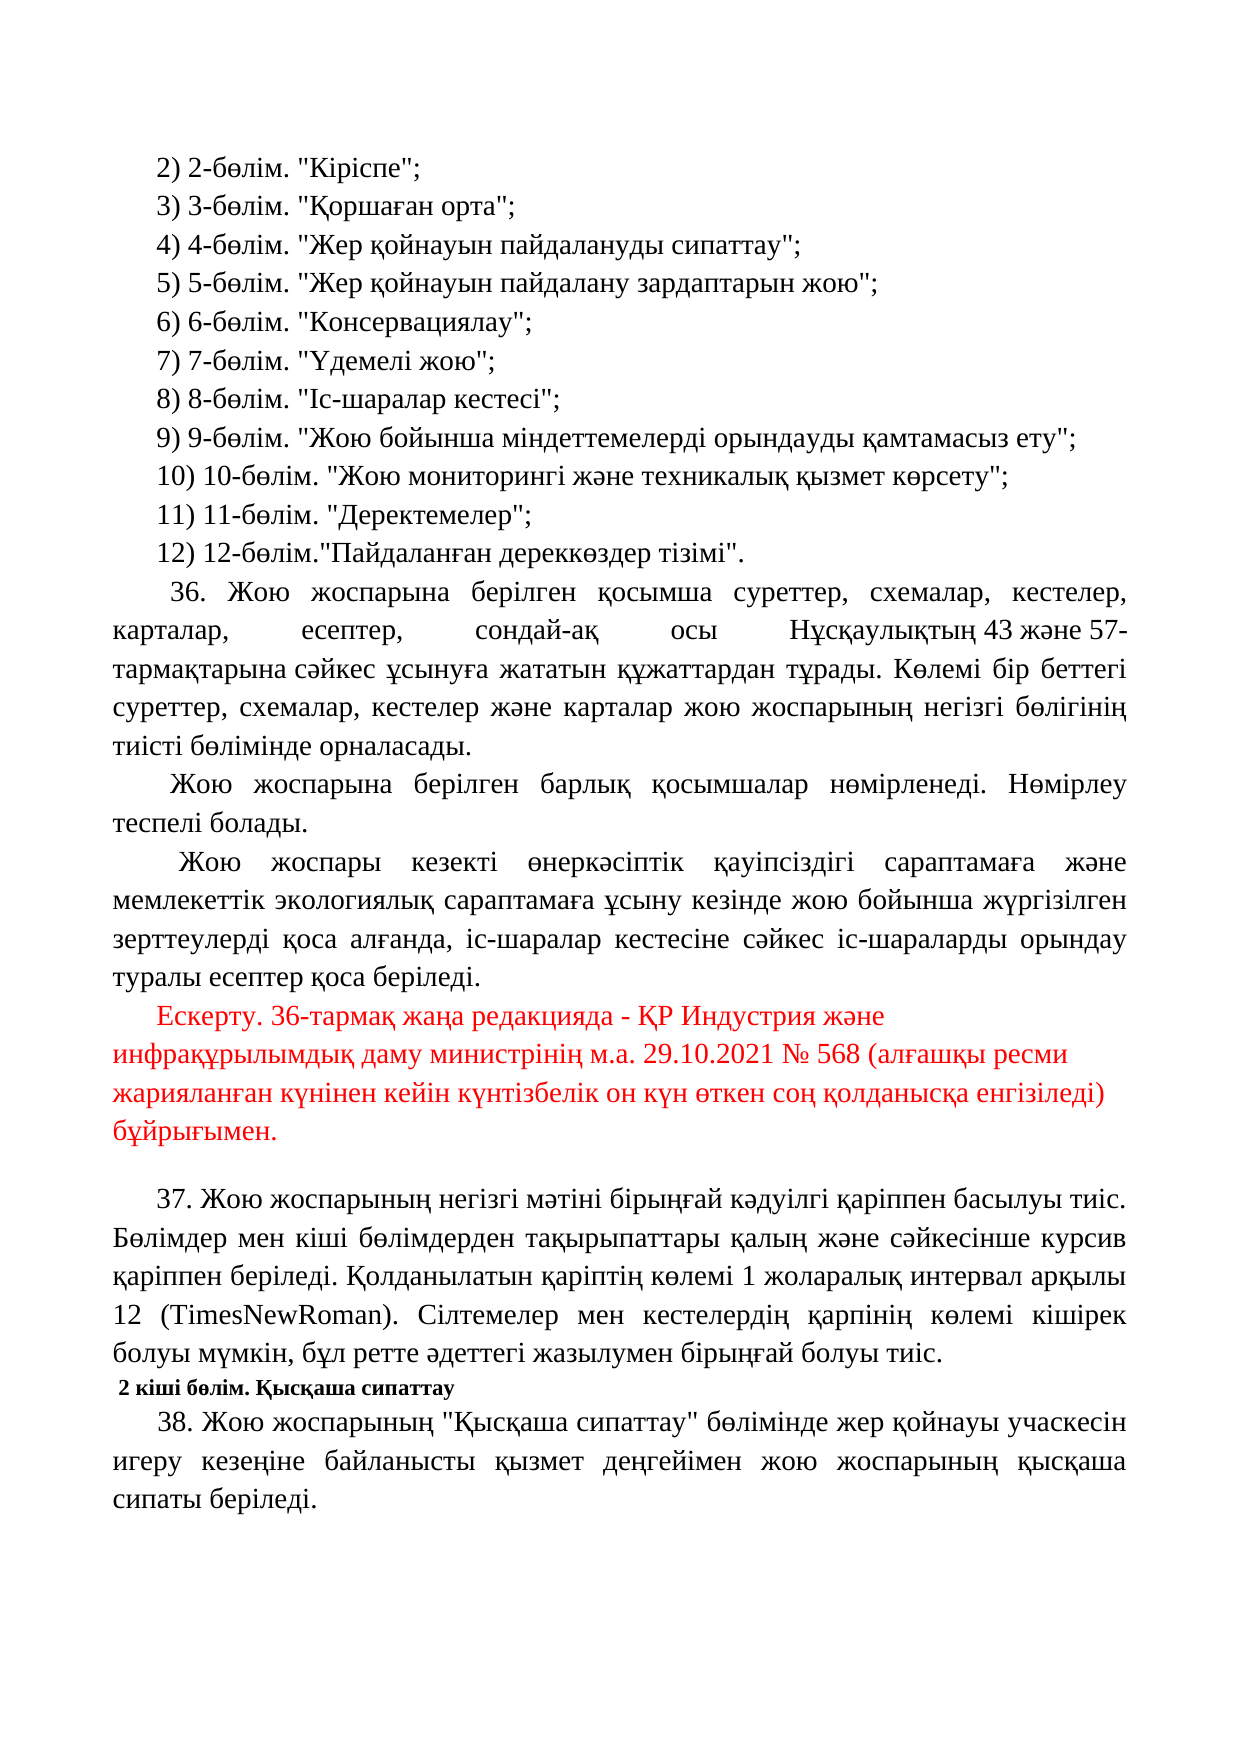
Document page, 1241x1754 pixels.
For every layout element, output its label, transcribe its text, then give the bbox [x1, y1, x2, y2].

text Ескерту. 36-тармақ жаңа редакцияда - ҚР Индустрия және инфрақұрылымдық даму министрінің м.а. 29.10.2021 № 568 (алғашқы ресми жарияланған күнінен кейін күнтізбелік он күн өткен соң қолданысқа енгізіледі) бұйрығымен. [112, 998, 1128, 1177]
text 3) 3-бөлім. "Қоршаған орта"; [112, 188, 1128, 222]
text 11) 11-бөлім. "Деректемелер"; [112, 497, 1128, 530]
text 12) 12-бөлім."Пайдаланған дереккөздер тізімі". [112, 535, 1128, 569]
text 2) 2-бөлім. "Кіріспе"; [112, 150, 1128, 183]
text 37. Жою жоспарының негізгі мәтіні бірыңғай кәдуілгі қаріппен басылуы тиіс. Бөлімдер мен кіші бөлімдерден тақырыпаттары қалың және сәйкесінше курсив қаріппен беріледі. Қолданылатын қаріптің көлемі 1 жоларалық интервал арқылы 12 (TimesNewRoman). Сілтемелер мен кестелердің қарпінің көлемі кішірек болуы мүмкін, бұл ретте әдеттегі жазылумен бірыңғай болуы тиіс. [112, 1181, 1128, 1369]
text 9) 9-бөлім. "Жою бойынша міндеттемелерді орындауды қамтамасыз ету"; [112, 420, 1128, 453]
text 36. Жою жоспарына берілген қосымша суреттер, схемалар, кестелер, карталар, есептер, сондай-ақ осы Нұсқаулықтың 43 және 57-тармақтарына сәйкес ұсынуға жататын құжаттардан тұрады. Көлемі бір беттегі суреттер, схемалар, кестелер және карталар жою жоспарының негізгі бөлігінің тиісті бөлімінде орналасады. [112, 574, 1128, 762]
text Жою жоспары кезекті өнеркәсіптік қауіпсіздігі сараптамаға және мемлекеттік экологиялық сараптамаға ұсыну кезінде жою бойынша жүргізілген зерттеулерді қоса алғанда, іс-шаралар кестесіне сәйкес іс-шараларды орындау туралы есептер қоса беріледі. [112, 844, 1128, 993]
text 38. Жою жоспарының "Қысқаша сипаттау" бөлімінде жер қойнауы учаскесін игеру кезеңіне байланысты қызмет деңгейімен жою жоспарының қысқаша сипаты беріледі. [112, 1404, 1128, 1515]
text 5) 5-бөлім. "Жер қойнауын пайдалану зардаптарын жою"; [112, 266, 1128, 299]
text 8) 8-бөлім. "Іс-шаралар кестесі"; [112, 381, 1128, 415]
text 2 кіші бөлім. Қысқаша сипаттау [112, 1374, 1128, 1400]
text 6) 6-бөлім. "Консервациялау"; [112, 304, 1128, 338]
text Жою жоспарына берілген барлық қосымшалар нөмірленеді. Нөмірлеу теспелі болады. [112, 767, 1128, 839]
text 7) 7-бөлім. "Үдемелі жою"; [112, 343, 1128, 376]
text 4) 4-бөлім. "Жер қойнауын пайдалануды сипаттау"; [112, 227, 1128, 261]
text 10) 10-бөлім. "Жою мониторингі және техникалық қызмет көрсету"; [112, 458, 1128, 492]
